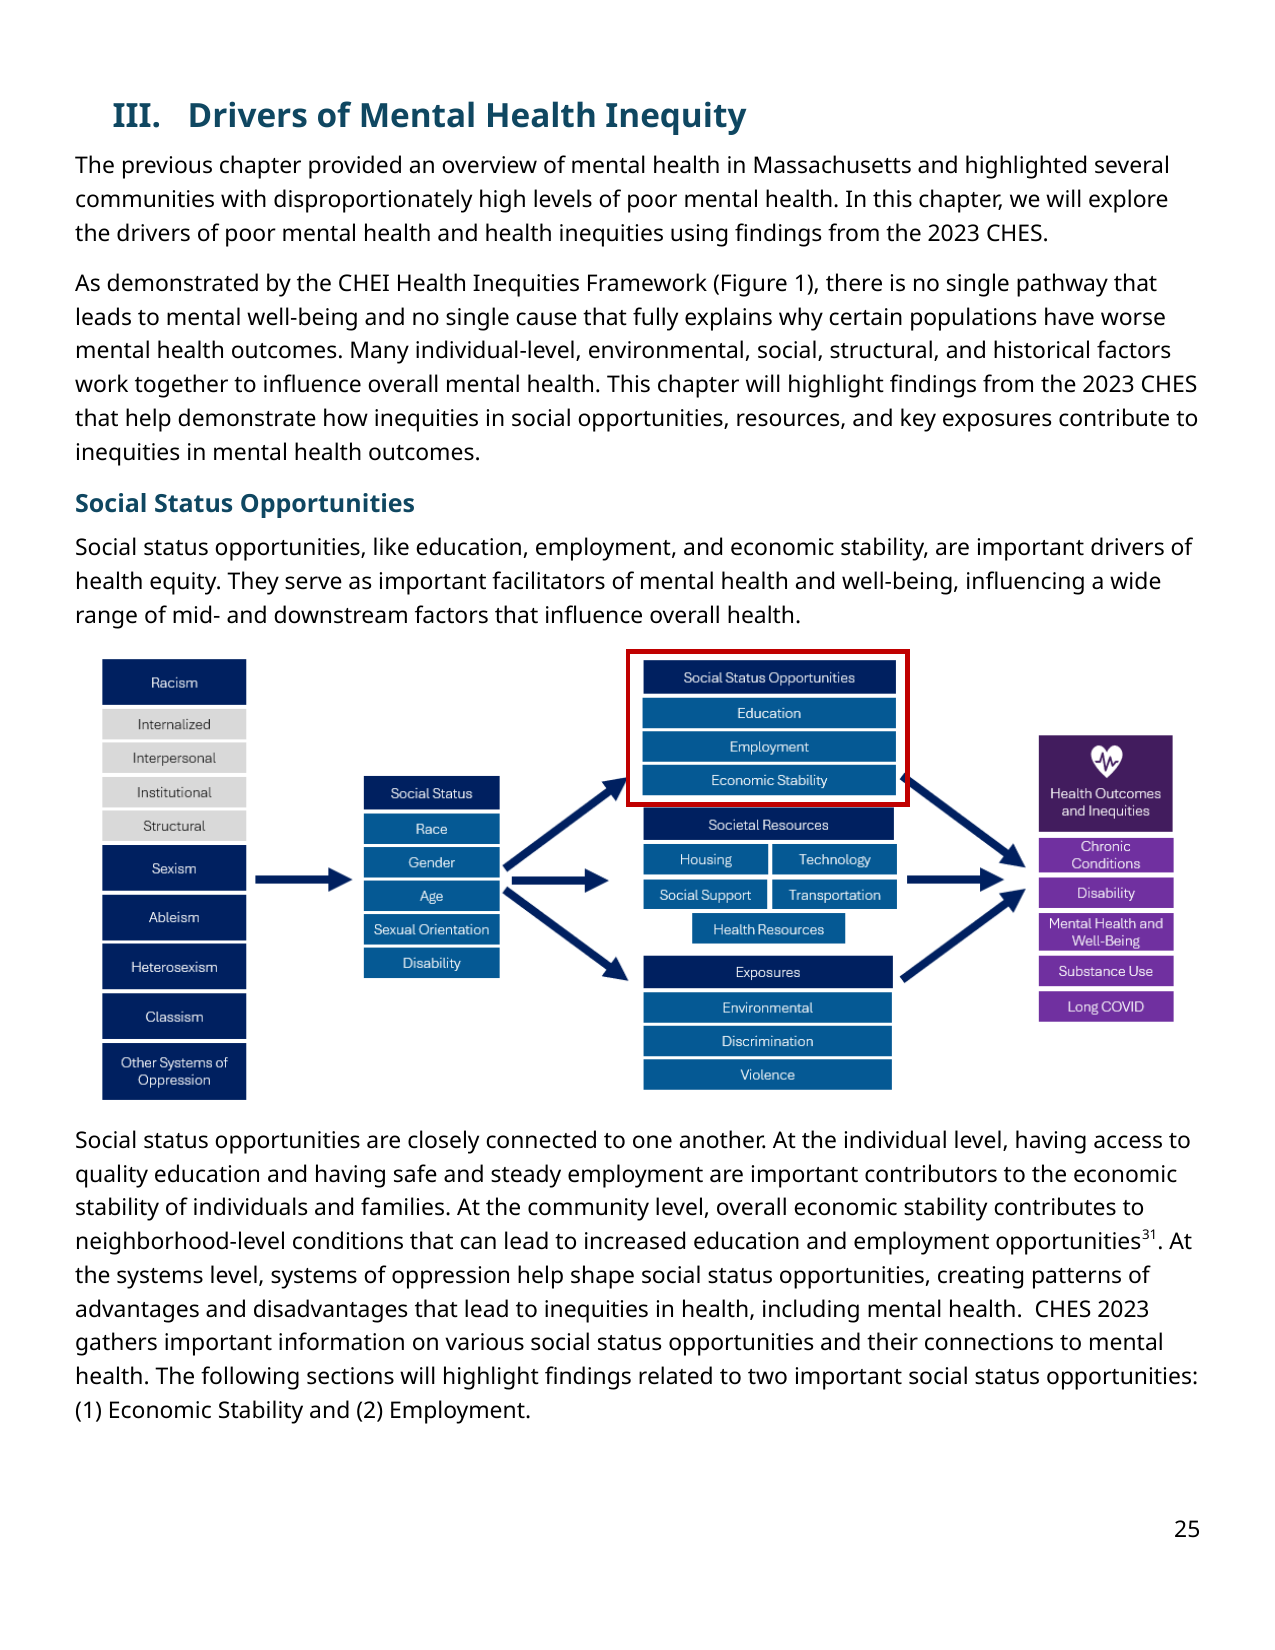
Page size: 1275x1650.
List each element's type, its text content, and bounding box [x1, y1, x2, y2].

text Social status opportunities are closely connected to one another. At the individual level, having access to quality education and having safe and steady employment are important contributors to the economic stability of individuals and families. At the community level, overall economic stability contributes to neighborhood-level conditions that can lead to increased education and employment opportunities. At the systems level, systems of oppression help shape social status opportunities, creating patterns of advantages and disadvantages that lead to inequities in health, including mental health. CHES 2023 gathers important information on various social status opportunities and their connections to mental health. The following sections will highlight findings related to two important social status opportunities: (1) Economic Stability and (2) Employment. [75, 1124, 1200, 1425]
picture [75, 649, 1200, 1105]
picture [630, 654, 905, 802]
text As demonstrated by the CHEI Health Inequities Framework (Figure 1), there is no single pathway that leads to mental well-being and no single cause that fully explains why certain populations have worse mental health outcomes. Many individual-level, environmental, social, structural, and historical factors work together to influence overall mental health. This chapter will highlight findings from the 2023 CHES that help demonstrate how inequities in social opportunities, resources, and key exposures contribute to inequities in mental health outcomes. [75, 267, 1200, 467]
text The previous chapter provided an overview of mental health in Massachusetts and highlighted several communities with disproportionately high levels of poor mental health. In this chapter, we will explore the drivers of poor mental health and health inequities using findings from the 2023 CHES. [75, 149, 1200, 248]
subtitle Social Status Opportunities [75, 486, 1200, 520]
text Social status opportunities, like education, employment, and economic stability, are important drivers of health equity. They serve as important facilitators of mental health and well-being, influencing a wide range of mid- and downstream factors that influence overall health. [75, 531, 1200, 630]
subtitle Drivers of Mental Health Inequity [112, 92, 1200, 137]
